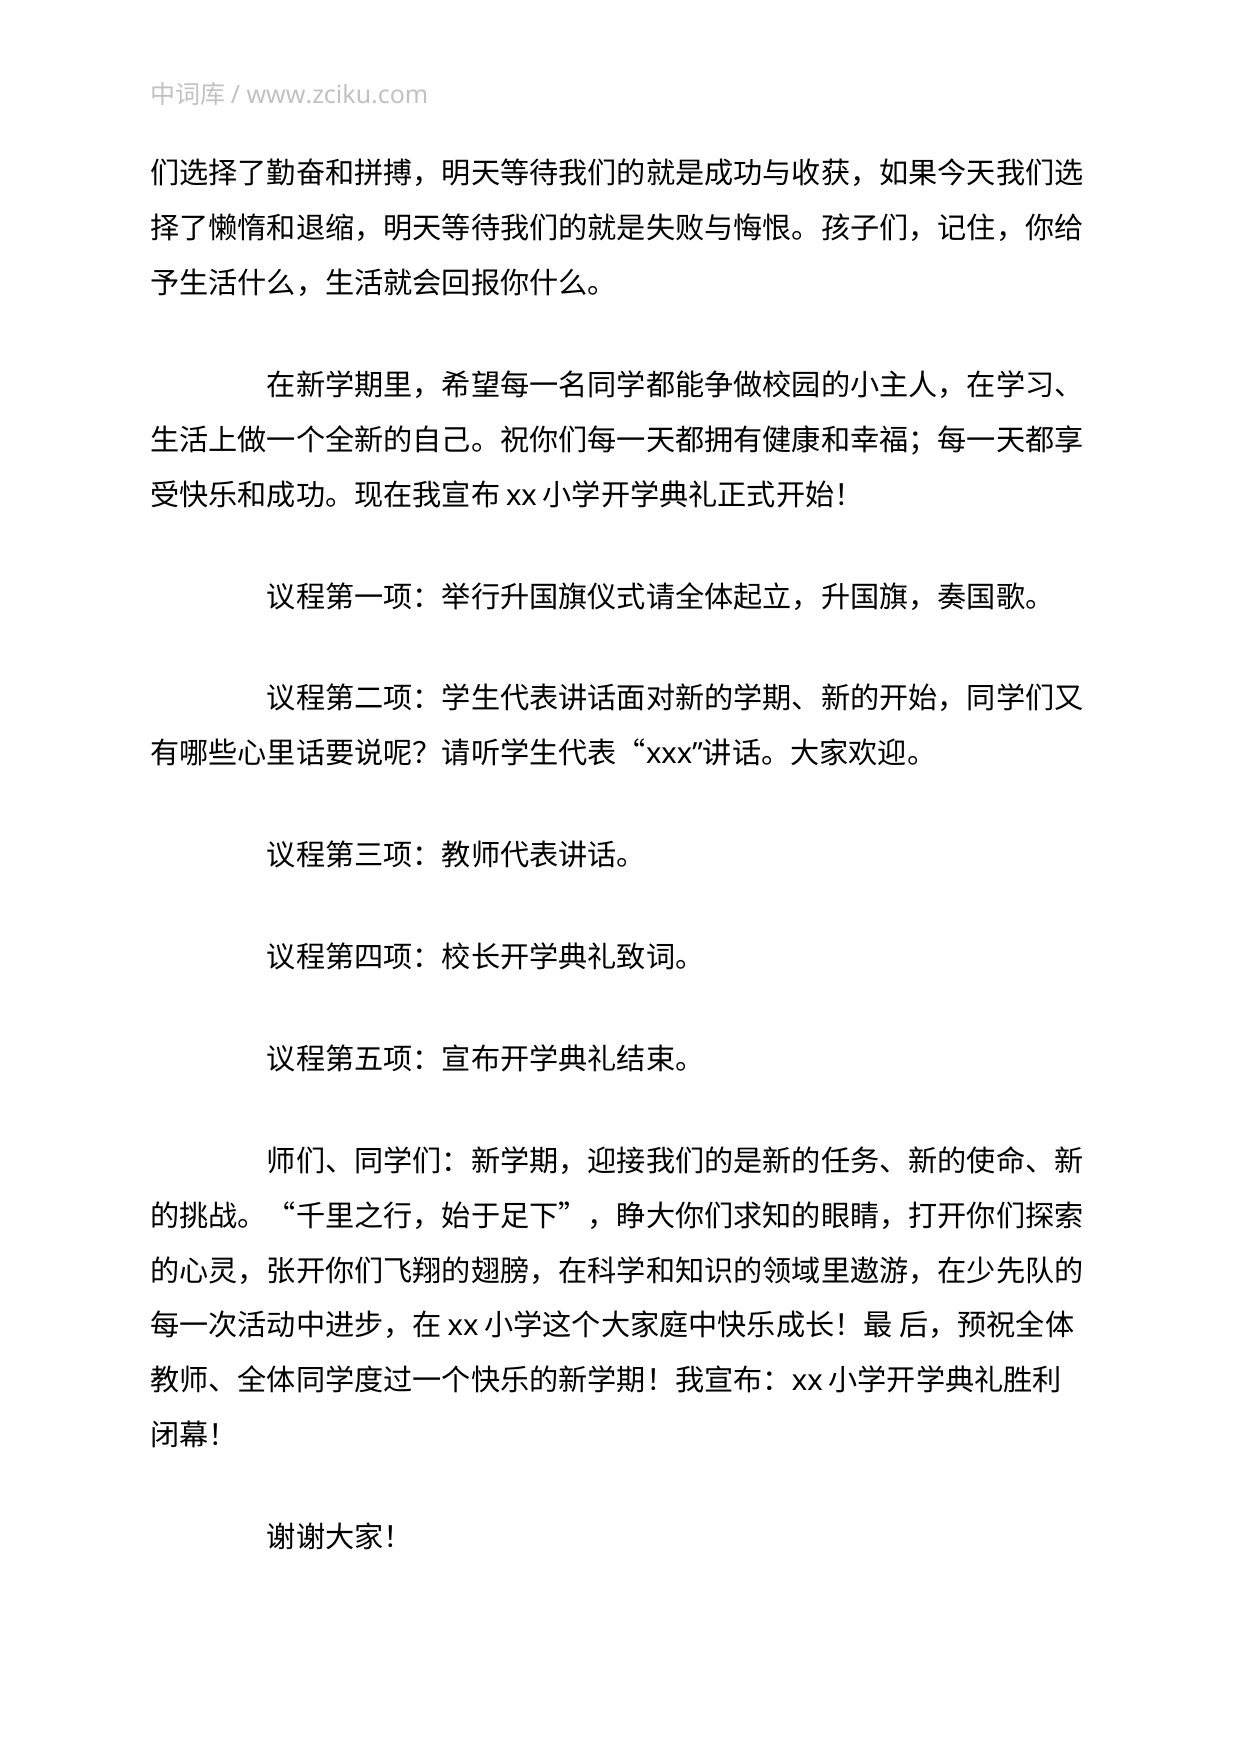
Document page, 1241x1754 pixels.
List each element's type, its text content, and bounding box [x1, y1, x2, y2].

text 议程第五项：宣布开学典礼结束。 [150, 1036, 1090, 1078]
text 议程第四项：校长开学典礼致词。 [150, 934, 1090, 976]
text 议程第二项：学生代表讲话面对新的学期、新的开始，同学们又有哪些心里话要说呢？请听学生代表“xxx”讲话。大家欢迎。 [150, 675, 1090, 772]
text 谢谢大家！ [150, 1514, 1090, 1556]
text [150, 150, 1090, 302]
text 议程第三项：教师代表讲话。 [150, 832, 1090, 874]
text 议程第一项：举行升国旗仪式请全体起立，升国旗，奏国歌。 [150, 573, 1090, 616]
text 在新学期里，希望每一名同学都能争做校园的小主人，在学习、生活上做一个全新的自己。祝你们每一天都拥有健康和幸福；每一天都享受快乐和成功。现在我宣布xx小学开学典礼正式开始！ [150, 362, 1090, 514]
text 师们、同学们：新学期，迎接我们的是新的任务、新的使命、新的挑战。“千里之行，始于足下”，睁大你们求知的眼睛，打开你们探索的心灵，张开你们飞翔的翅膀，在科学和知识的领域里遨游，在少先队的每一次活动中进步，在xx小学这个大家庭中快乐成长！最 后，预祝全体教师、全体同学度过一个快乐的新学期！我宣布：xx小学开学典礼胜利闭幕！ [150, 1137, 1090, 1454]
